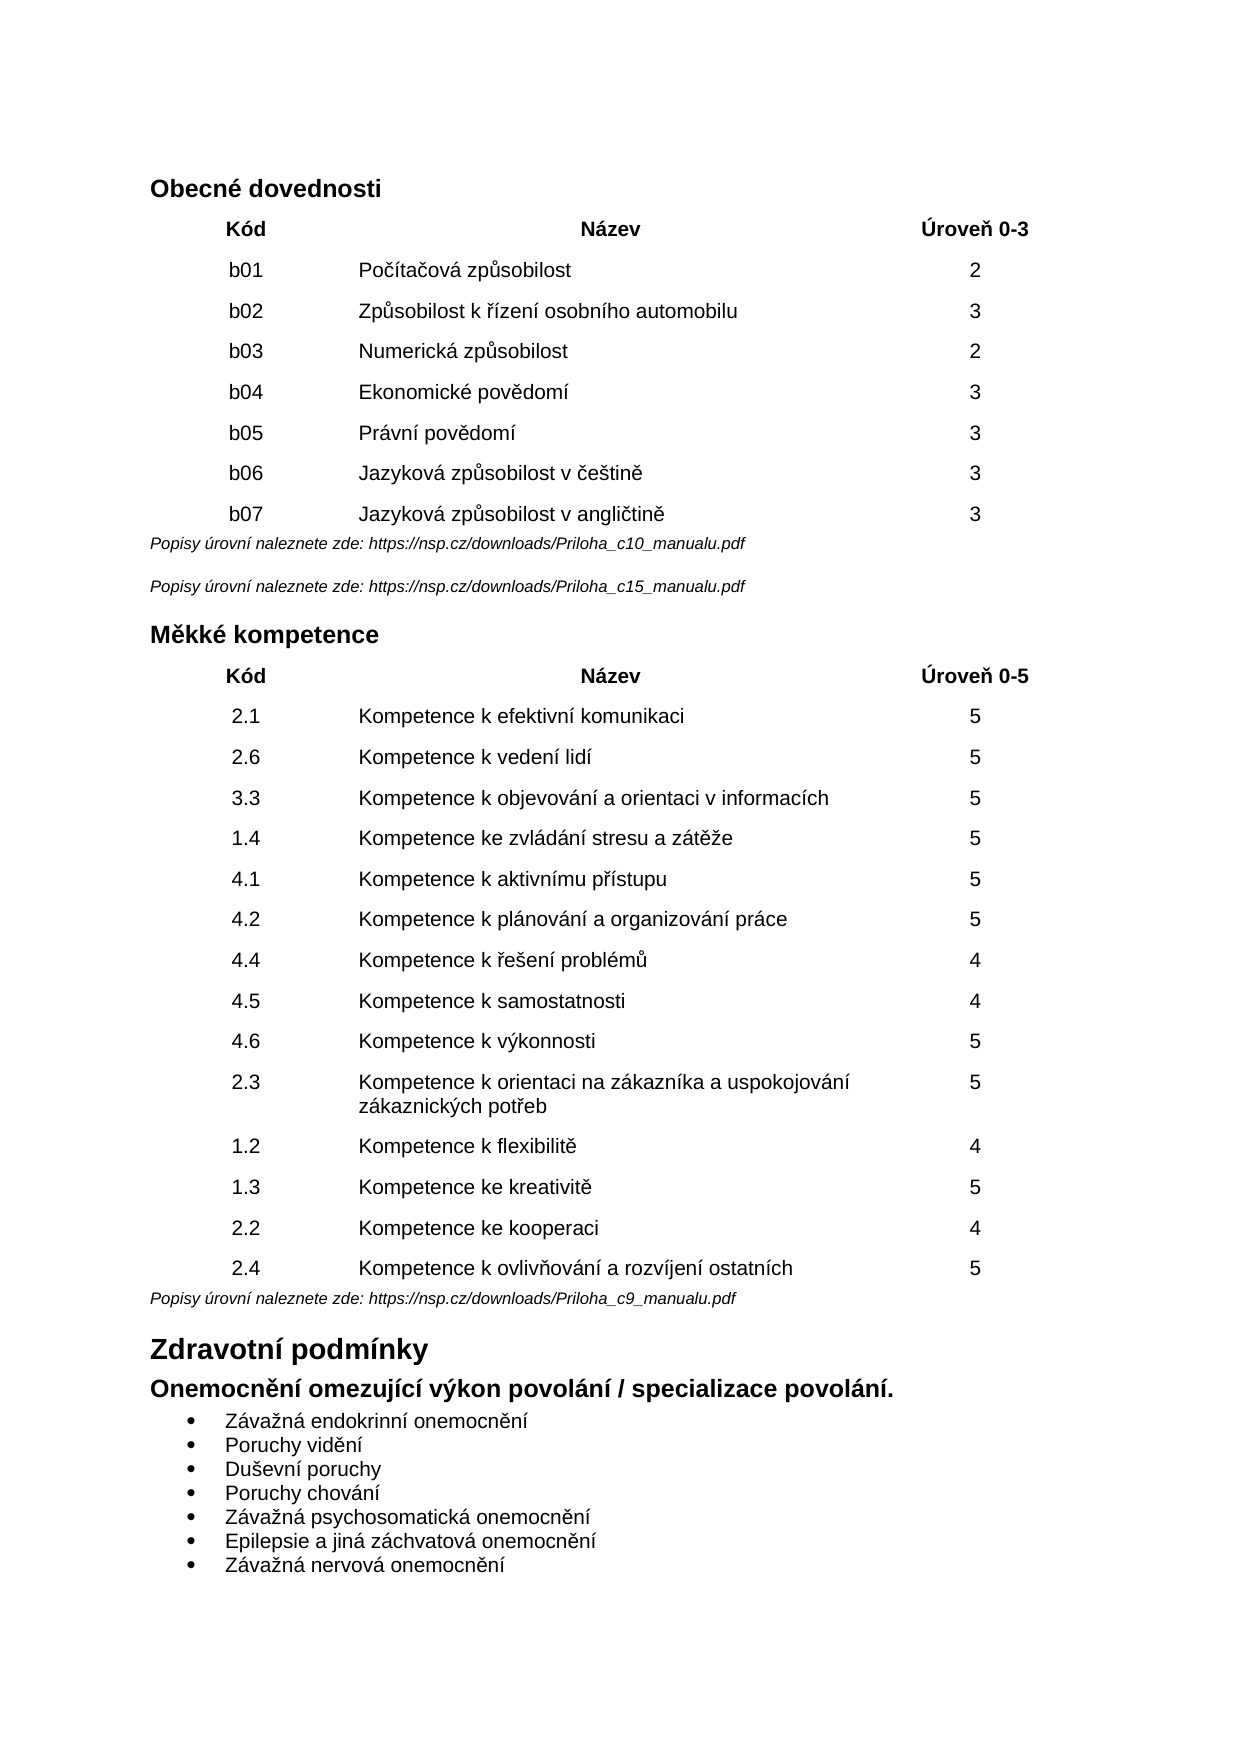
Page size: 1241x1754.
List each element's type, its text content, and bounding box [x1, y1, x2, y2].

table_cell Jazyková způsobilost v češtině [350, 453, 871, 493]
table_cell 4.1 [142, 858, 350, 899]
table_cell 5 [871, 736, 1079, 777]
table_cell b05 [142, 412, 350, 453]
table_cell 5 [871, 1061, 1079, 1126]
text Popisy úrovní naleznete zde: https://nsp.cz/downloads/Priloha_c15_manualu.pdf [150, 577, 1090, 596]
table_cell 4.6 [142, 1021, 350, 1061]
table_cell Počítačová způsobilost [350, 250, 871, 290]
table_header Úroveň 0-5 [871, 655, 1079, 696]
table_cell 5 [871, 818, 1079, 858]
table_cell 5 [871, 1248, 1079, 1288]
table_cell 5 [871, 858, 1079, 899]
table_cell 4 [871, 980, 1079, 1021]
table_cell 1.4 [142, 818, 350, 858]
table_cell Právní povědomí [350, 412, 871, 453]
table_cell 1.3 [142, 1167, 350, 1207]
table_cell Kompetence k efektivní komunikaci [350, 696, 871, 736]
table_cell Kompetence ke kooperaci [350, 1207, 871, 1248]
table_cell Jazyková způsobilost v angličtině [350, 493, 871, 534]
table_cell 3 [871, 453, 1079, 493]
list Duševní poruchy [187, 1457, 1090, 1481]
table_cell Kompetence k aktivnímu přístupu [350, 858, 871, 899]
table_cell 4 [871, 1207, 1079, 1248]
subtitle Onemocnění omezující výkon povolání / specializace povolání. [150, 1373, 1090, 1402]
table_cell Kompetence k plánování a organizování práce [350, 899, 871, 939]
list Poruchy vidění [187, 1433, 1090, 1457]
table_cell 3 [871, 412, 1079, 453]
table_cell 1.2 [142, 1126, 350, 1167]
table_cell 3 [871, 493, 1079, 534]
table_header Název [350, 209, 871, 249]
list Závažná nervová onemocnění [187, 1553, 1090, 1577]
table_cell Kompetence k flexibilitě [350, 1126, 871, 1167]
table_cell 5 [871, 1167, 1079, 1207]
table_cell Způsobilost k řízení osobního automobilu [350, 290, 871, 331]
table_cell 2.6 [142, 736, 350, 777]
table_cell 4 [871, 1126, 1079, 1167]
table_cell Ekonomické povědomí [350, 371, 871, 412]
table_cell 2 [871, 250, 1079, 290]
text Popisy úrovní naleznete zde: https://nsp.cz/downloads/Priloha_c10_manualu.pdf [150, 534, 1090, 553]
table_cell 2.2 [142, 1207, 350, 1248]
table_cell 3.3 [142, 777, 350, 818]
table_cell b07 [142, 493, 350, 534]
table_cell Kompetence k orientaci na zákazníka a uspokojování zákaznických potřeb [350, 1061, 871, 1126]
table_cell 2.1 [142, 696, 350, 736]
table_header Kód [142, 655, 350, 696]
table_cell Numerická způsobilost [350, 331, 871, 371]
table_cell b03 [142, 331, 350, 371]
table_cell Kompetence k řešení problémů [350, 940, 871, 980]
table_cell 5 [871, 696, 1079, 736]
table_cell 2 [871, 331, 1079, 371]
table_cell Kompetence k ovlivňování a rozvíjení ostatních [350, 1248, 871, 1288]
table_cell 4.5 [142, 980, 350, 1021]
table_header Úroveň 0-3 [871, 209, 1079, 249]
table_cell 3 [871, 290, 1079, 331]
table_cell 4.2 [142, 899, 350, 939]
table_cell Kompetence k objevování a orientaci v informacích [350, 777, 871, 818]
text Popisy úrovní naleznete zde: https://nsp.cz/downloads/Priloha_c9_manualu.pdf [150, 1288, 1090, 1308]
table_cell Kompetence k vedení lidí [350, 736, 871, 777]
table_cell Kompetence k samostatnosti [350, 980, 871, 1021]
list Závažná endokrinní onemocnění [187, 1408, 1090, 1433]
table_header Název [350, 655, 871, 696]
subtitle Měkké kompetence [150, 620, 1090, 649]
table_cell 5 [871, 777, 1079, 818]
table_cell 5 [871, 1021, 1079, 1061]
subtitle Zdravotní podmínky [150, 1332, 1090, 1365]
table_cell 2.4 [142, 1248, 350, 1288]
subtitle Obecné dovednosti [150, 174, 1090, 203]
table_cell b02 [142, 290, 350, 331]
table_cell b06 [142, 453, 350, 493]
list Poruchy chování [187, 1481, 1090, 1505]
list Závažná psychosomatická onemocnění [187, 1505, 1090, 1529]
table_cell b04 [142, 371, 350, 412]
table_cell Kompetence ke kreativitě [350, 1167, 871, 1207]
table_cell 5 [871, 899, 1079, 939]
table_cell 3 [871, 371, 1079, 412]
table_cell 4 [871, 940, 1079, 980]
list Epilepsie a jiná záchvatová onemocnění [187, 1529, 1090, 1553]
table_cell 2.3 [142, 1061, 350, 1126]
table_cell b01 [142, 250, 350, 290]
table_cell 4.4 [142, 940, 350, 980]
table_cell Kompetence k výkonnosti [350, 1021, 871, 1061]
table_cell Kompetence ke zvládání stresu a zátěže [350, 818, 871, 858]
table_header Kód [142, 209, 350, 249]
